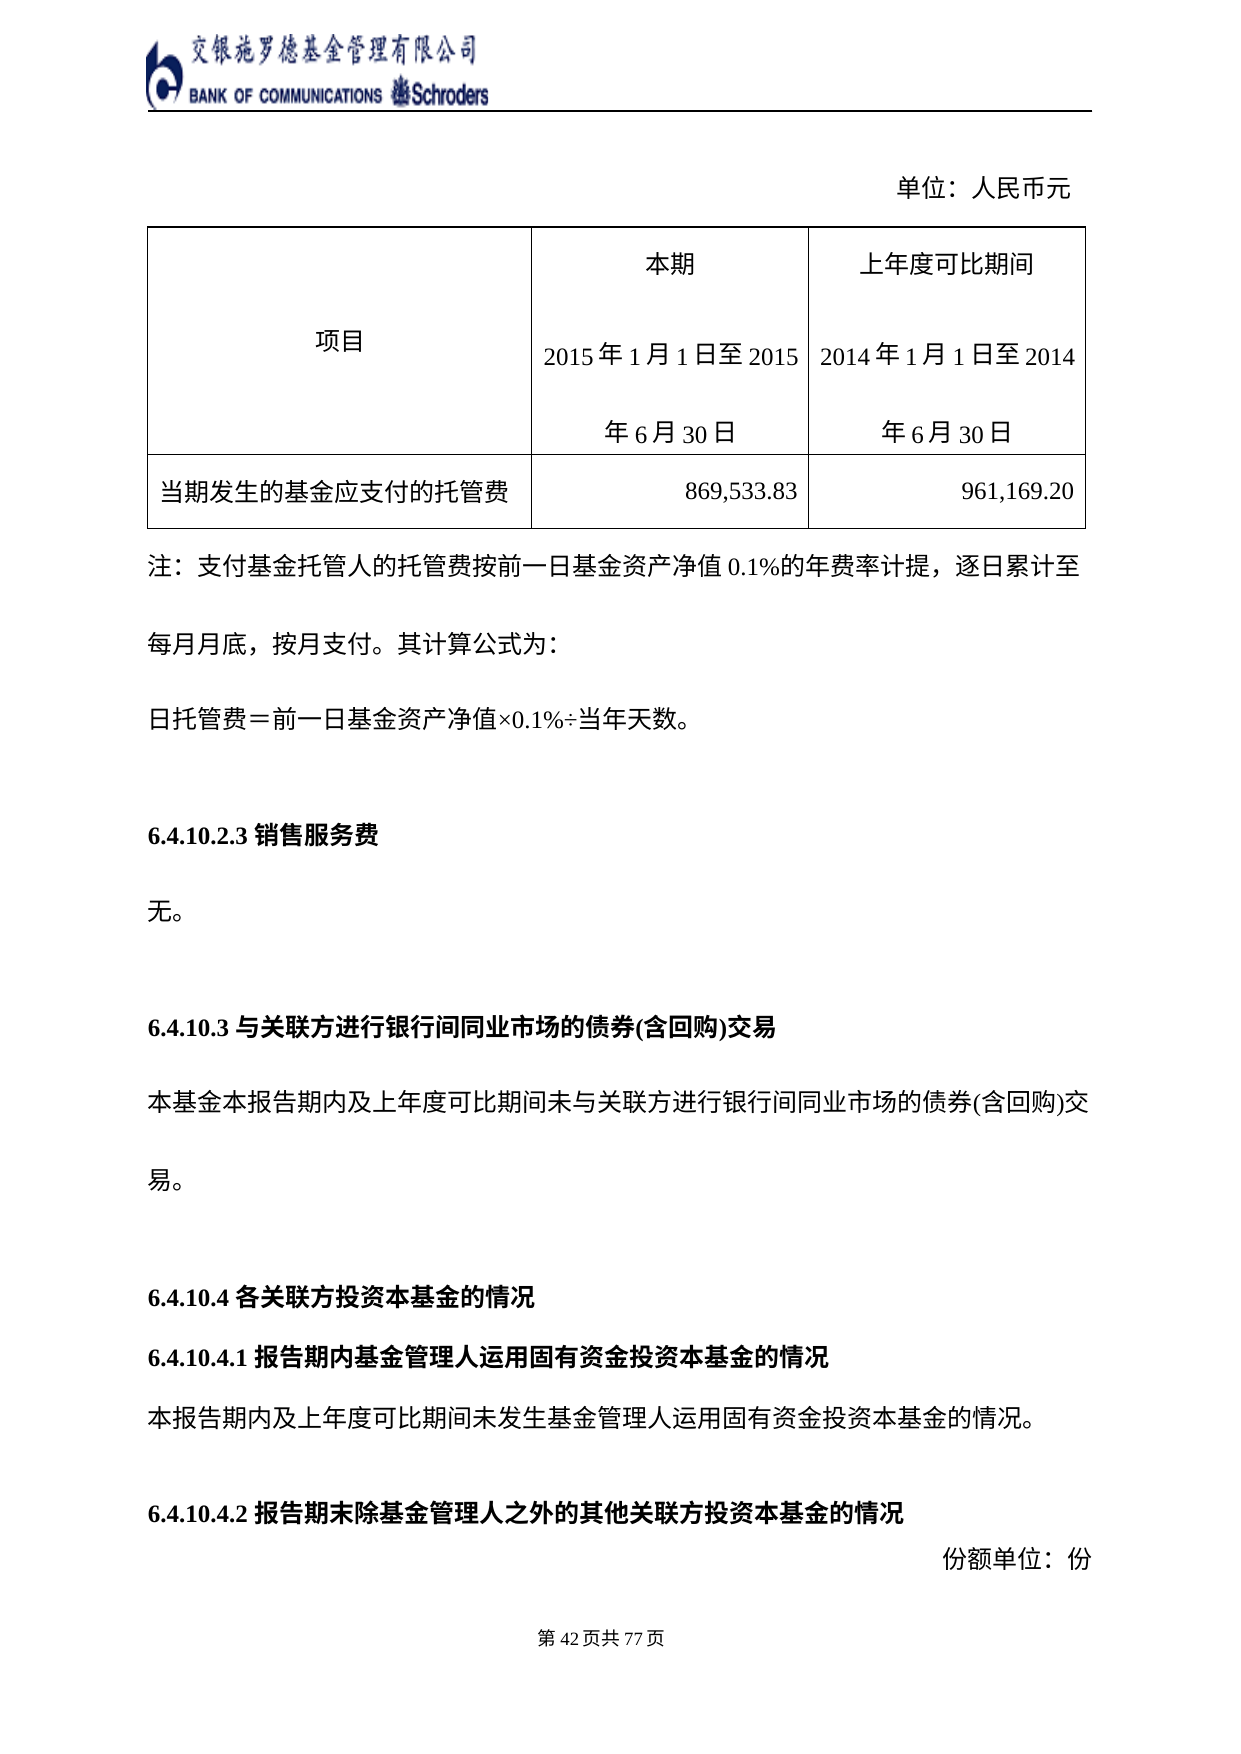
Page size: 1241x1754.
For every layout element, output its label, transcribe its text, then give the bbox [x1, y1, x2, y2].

text 注：支付基金托管人的托管费按前一日基金资产净值0.1%的年费率计提，逐日累计至每月月底，按月支付。其计算公式为： [148, 532, 1092, 675]
text 6.4.10.2.3 销售服务费 [148, 801, 1092, 866]
table_header 项目 [148, 228, 531, 454]
table_cell 961,169.20 [809, 455, 1085, 528]
text 无。 [148, 877, 1092, 942]
picture [146, 34, 489, 110]
table_cell 869,533.83 [532, 455, 808, 528]
text 6.4.10.4.1 报告期内基金管理人运用固有资金投资本基金的情况 [148, 1338, 1092, 1374]
text 6.4.10.3 与关联方进行银行间同业市场的债券(含回购)交易 [148, 993, 1092, 1058]
text 本报告期内及上年度可比期间未发生基金管理人运用固有资金投资本基金的情况。 [148, 1384, 1092, 1449]
text 日托管费＝前一日基金资产净值×0.1%÷当年天数。 [148, 685, 1092, 750]
text 本基金本报告期内及上年度可比期间未与关联方进行银行间同业市场的债券(含回购)交易。 [148, 1068, 1092, 1211]
table_header 本期 2015年1月1日至2015年6月30日 [532, 228, 808, 454]
text 份额单位：份 [148, 1540, 1092, 1576]
text 单位：人民币元 [149, 154, 1071, 219]
table_cell 当期发生的基金应支付的托管费 [148, 455, 531, 528]
text 6.4.10.4.2 报告期末除基金管理人之外的其他关联方投资本基金的情况 [148, 1493, 1092, 1530]
table_header 上年度可比期间 2014年1月1日至2014年6月30日 [809, 228, 1085, 454]
text 6.4.10.4 各关联方投资本基金的情况 [148, 1263, 1092, 1328]
